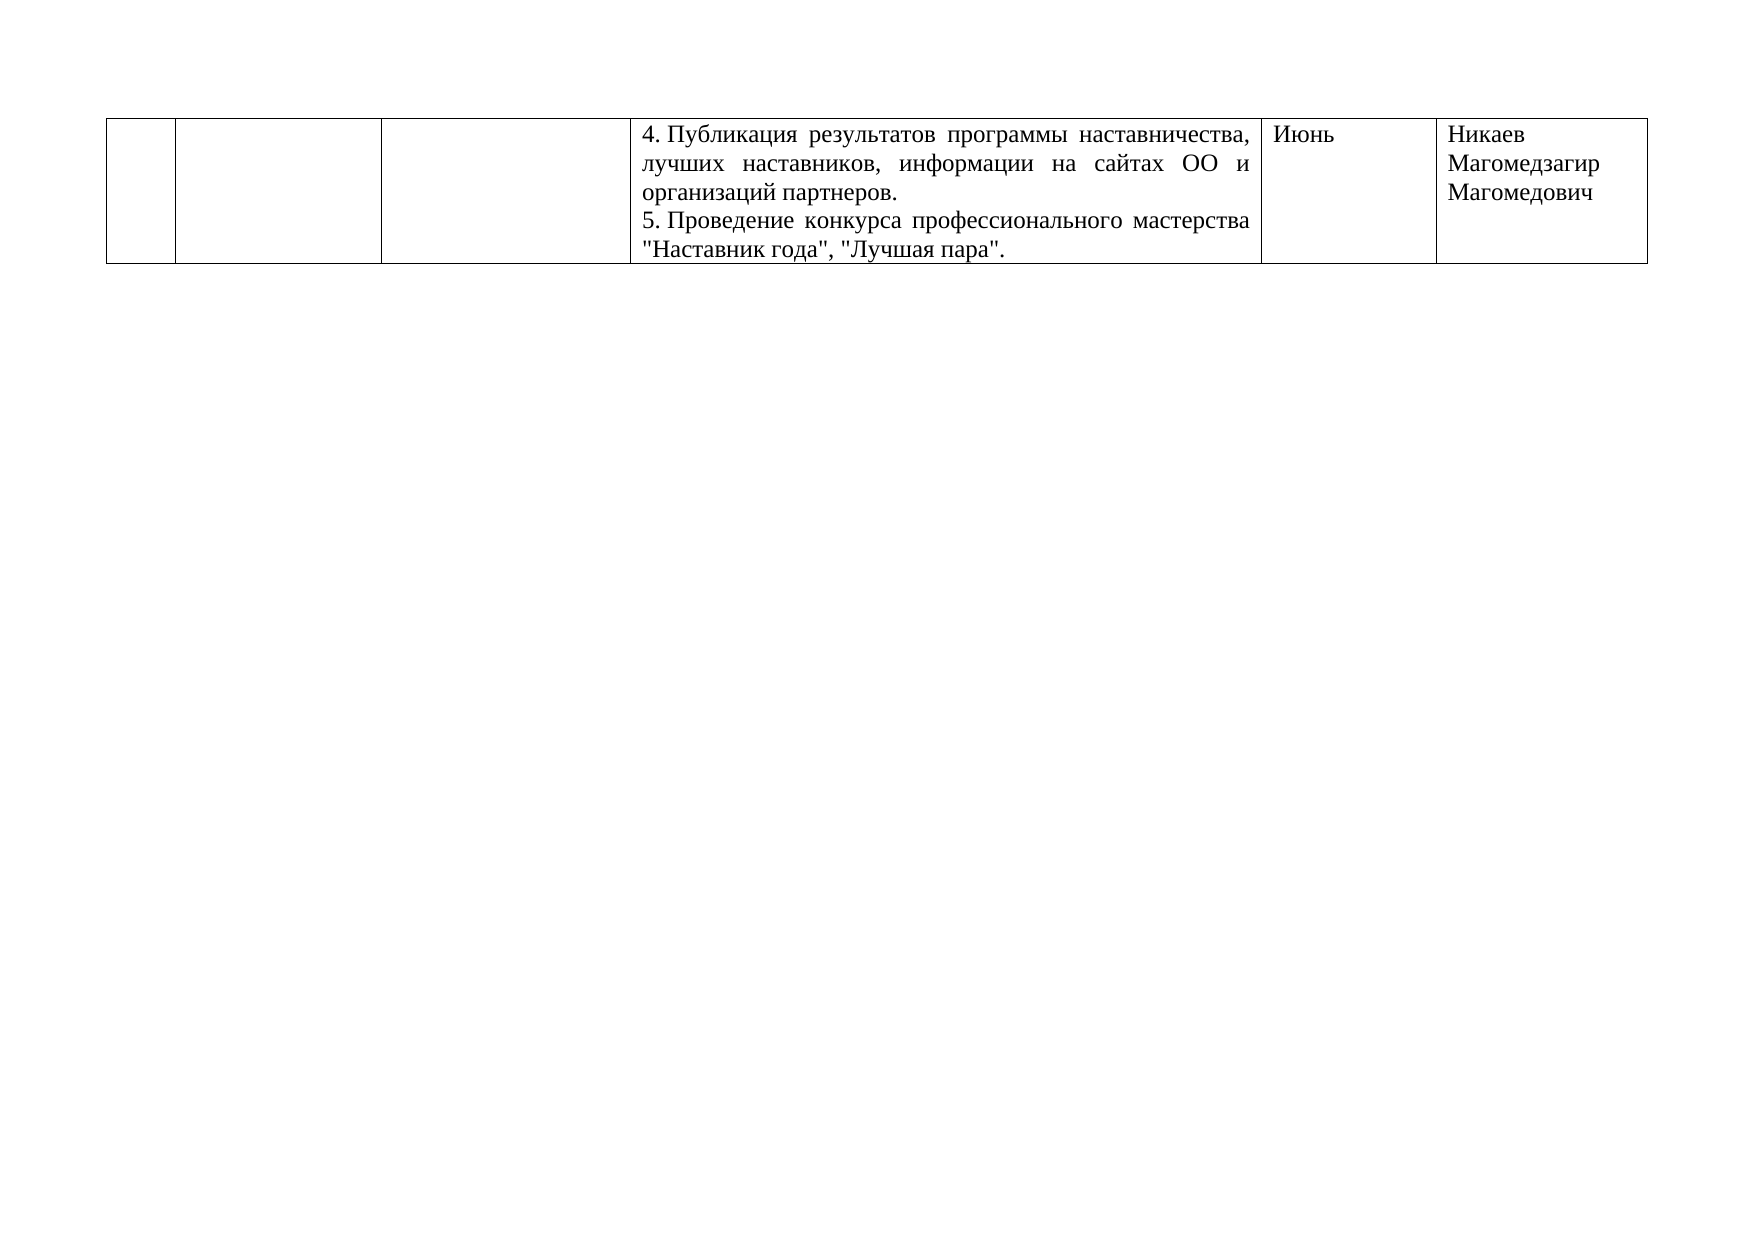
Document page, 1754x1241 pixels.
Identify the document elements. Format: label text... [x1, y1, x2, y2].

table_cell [382, 119, 630, 263]
table_cell 4. Публикация результатов программы наставничества, лучших наставников, информации на сайтах ОО и организаций партнеров. 5. Проведение конкурса профессионального мастерства "Наставник года", "Лучшая пара". [631, 119, 1261, 263]
table_cell Июнь [1262, 119, 1436, 263]
table_cell Никаев Магомедзагир Магомедович [1437, 119, 1647, 263]
